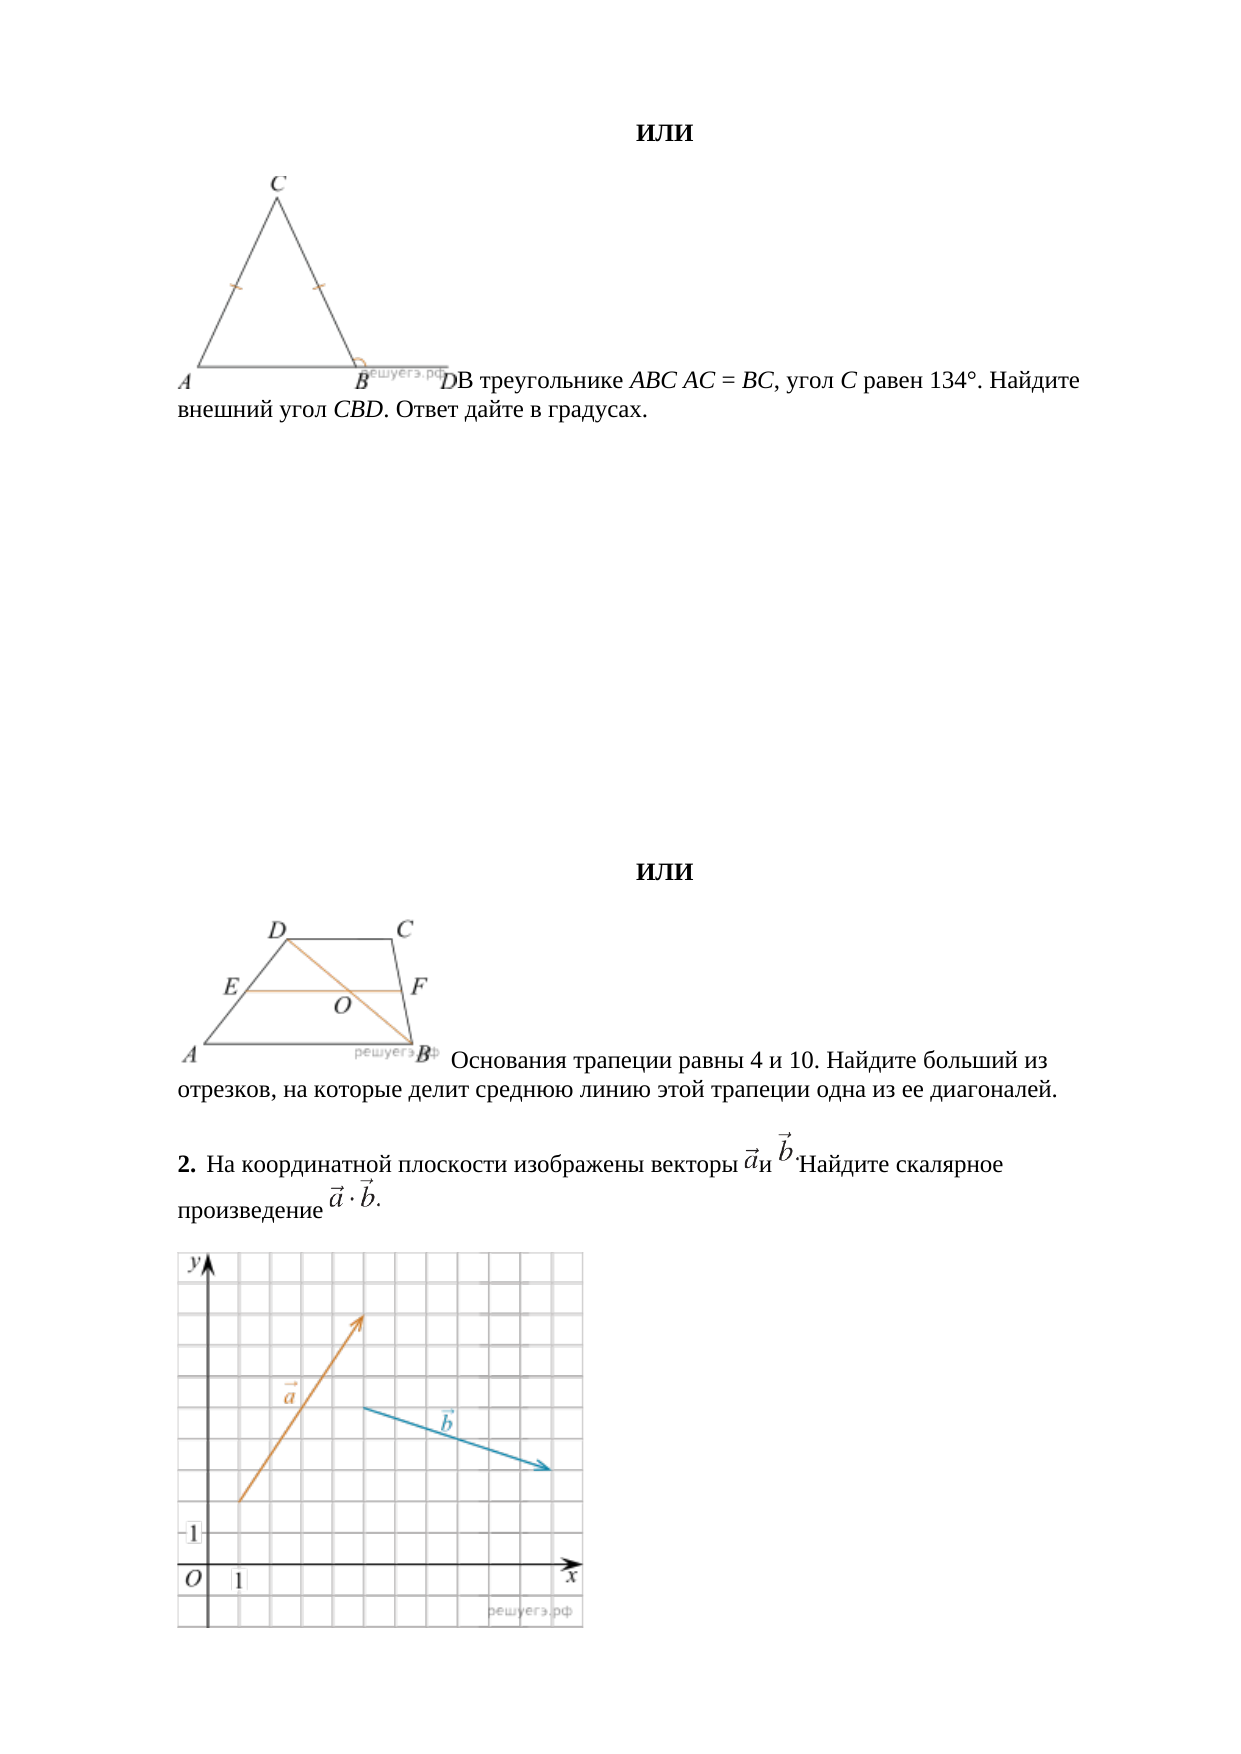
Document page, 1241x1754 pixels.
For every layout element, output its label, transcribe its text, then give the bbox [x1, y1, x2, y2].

picture [744, 1147, 759, 1173]
picture [177, 915, 451, 1069]
picture [177, 176, 457, 389]
text 2. На координатной плоскости изображены векторы и Найдите скалярное произведение [177, 1132, 1152, 1224]
text ИЛИ [177, 857, 1152, 886]
picture [329, 1177, 380, 1219]
text Основания трапеции равны 4 и 10. Найдите больший из отрезков, на которые делит среднюю линию этой трапеции одна из ее диагоналей. [177, 915, 1152, 1102]
picture [177, 1252, 584, 1628]
text ИЛИ [177, 118, 1152, 147]
text В треугольнике ABC AC = BC, угол C равен 134°. Найдите внешний угол CBD. Ответ дайте в градусах. [177, 176, 1152, 423]
picture [778, 1131, 799, 1173]
